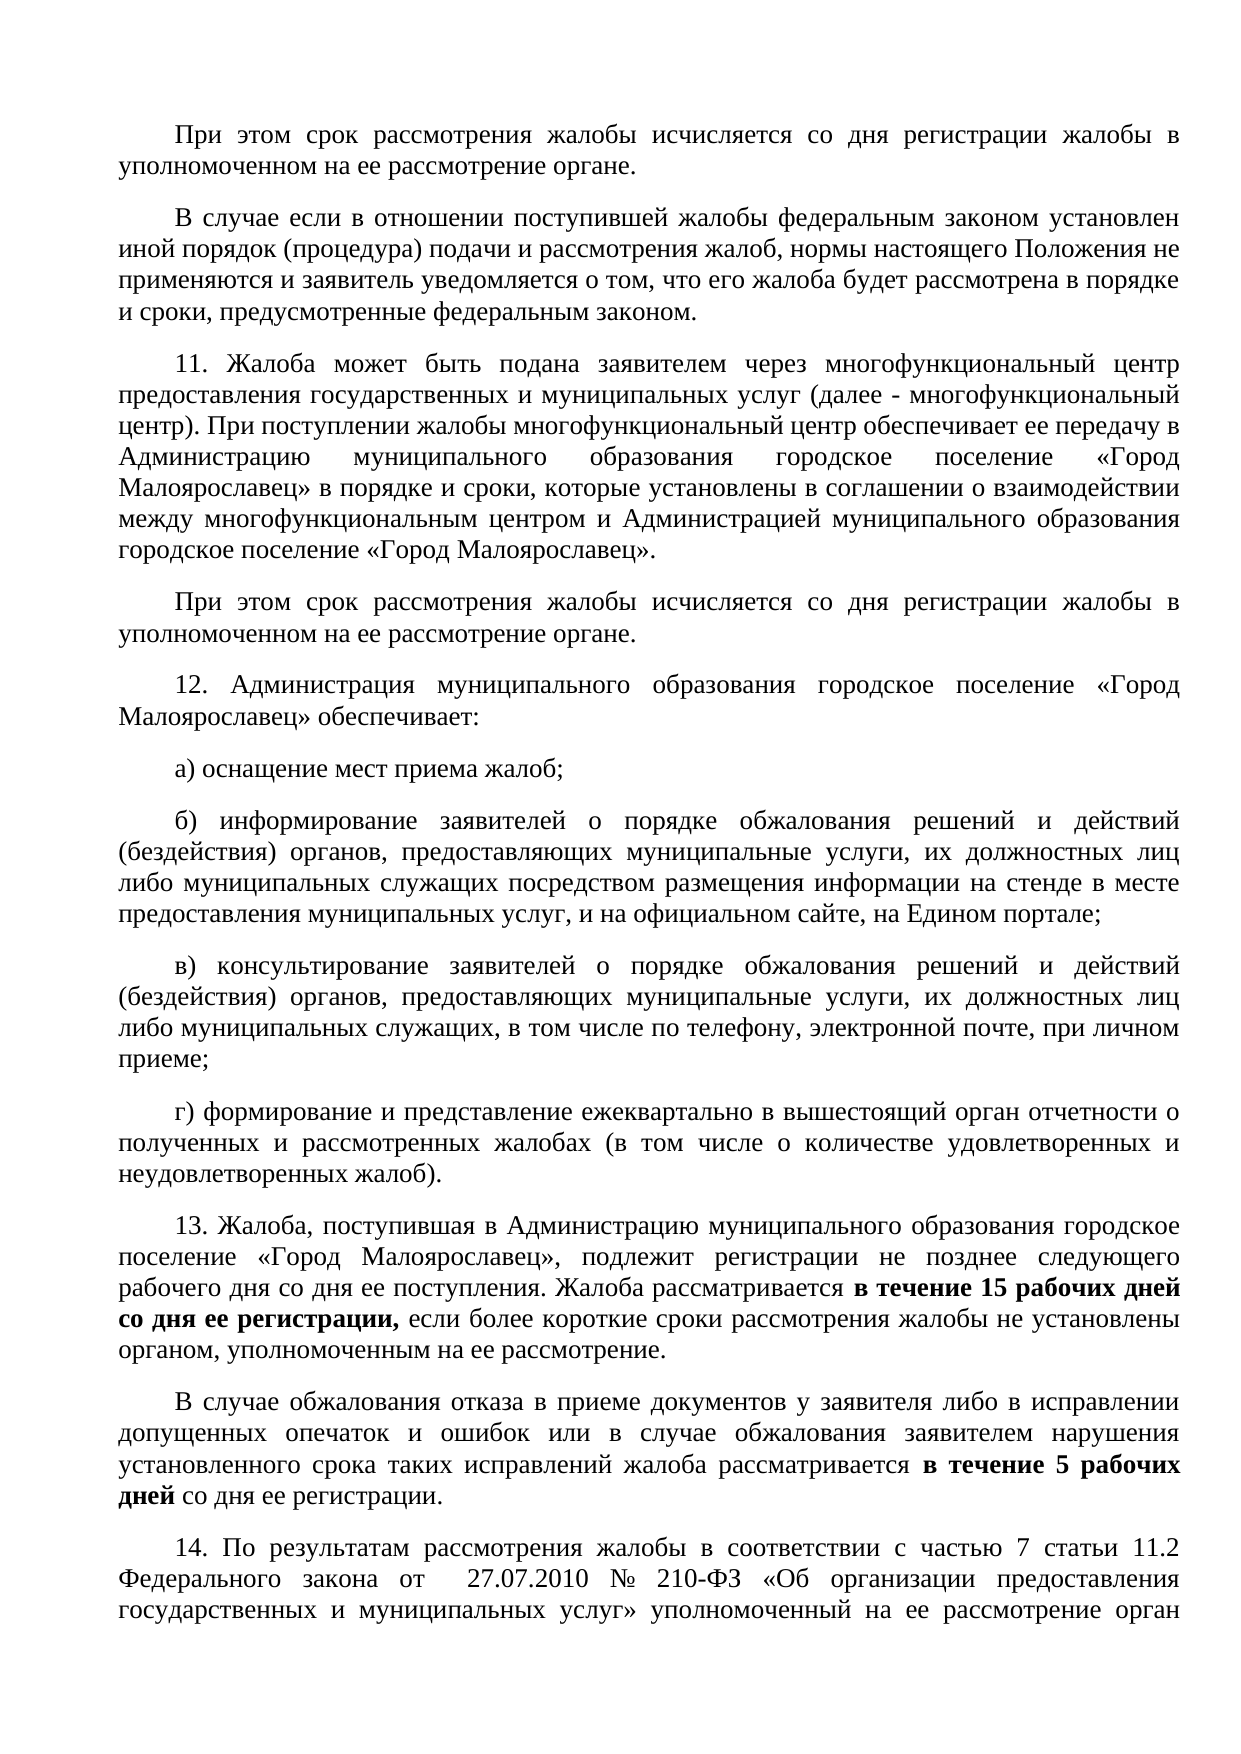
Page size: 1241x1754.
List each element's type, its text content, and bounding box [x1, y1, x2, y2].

text а) оснащение мест приема жалоб; [118, 752, 1181, 783]
text 12. Администрация муниципального образования городское поселение «Город Малоярославец» обеспечивает: [118, 669, 1181, 731]
text 13. Жалоба, поступившая в Администрацию муниципального образования городское поселение «Город Малоярославец», подлежит регистрации не позднее следующего рабочего дня со дня ее поступления. Жалоба рассматривается в течение 15 рабочих дней со дня ее регистрации, если более короткие сроки рассмотрения жалобы не установлены органом, уполномоченным на ее рассмотрение. [118, 1209, 1181, 1364]
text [118, 1531, 1181, 1624]
text При этом срок рассмотрения жалобы исчисляется со дня регистрации жалобы в уполномоченном на ее рассмотрение органе. [118, 586, 1181, 648]
text 11. Жалоба может быть подана заявителем через многофункциональный центр предоставления государственных и муниципальных услуг (далее - многофункциональный центр). При поступлении жалобы многофункциональный центр обеспечивает ее передачу в Администрацию муниципального образования городское поселение «Город Малоярославец» в порядке и сроки, которые установлены в соглашении о взаимодействии между многофункциональным центром и Администрацией муниципального образования городское поселение «Город Малоярославец». [118, 347, 1181, 565]
text В случае обжалования отказа в приеме документов у заявителя либо в исправлении допущенных опечаток и ошибок или в случае обжалования заявителем нарушения установленного срока таких исправлений жалоба рассматривается в течение 5 рабочих дней со дня ее регистрации. [118, 1385, 1181, 1510]
text При этом срок рассмотрения жалобы исчисляется со дня регистрации жалобы в уполномоченном на ее рассмотрение органе. [118, 118, 1181, 180]
text г) формирование и представление ежеквартально в вышестоящий орган отчетности о полученных и рассмотренных жалобах (в том числе о количестве удовлетворенных и неудовлетворенных жалоб). [118, 1094, 1181, 1188]
text в) консультирование заявителей о порядке обжалования решений и действий (бездействия) органов, предоставляющих муниципальные услуги, их должностных лиц либо муниципальных служащих, в том числе по телефону, электронной почте, при личном приеме; [118, 949, 1181, 1074]
text В случае если в отношении поступившей жалобы федеральным законом установлен иной порядок (процедура) подачи и рассмотрения жалоб, нормы настоящего Положения не применяются и заявитель уведомляется о том, что его жалоба будет рассмотрена в порядке и сроки, предусмотренные федеральным законом. [118, 201, 1181, 326]
text б) информирование заявителей о порядке обжалования решений и действий (бездействия) органов, предоставляющих муниципальные услуги, их должностных лиц либо муниципальных служащих посредством размещения информации на стенде в месте предоставления муниципальных услуг, и на официальном сайте, на Едином портале; [118, 804, 1181, 928]
